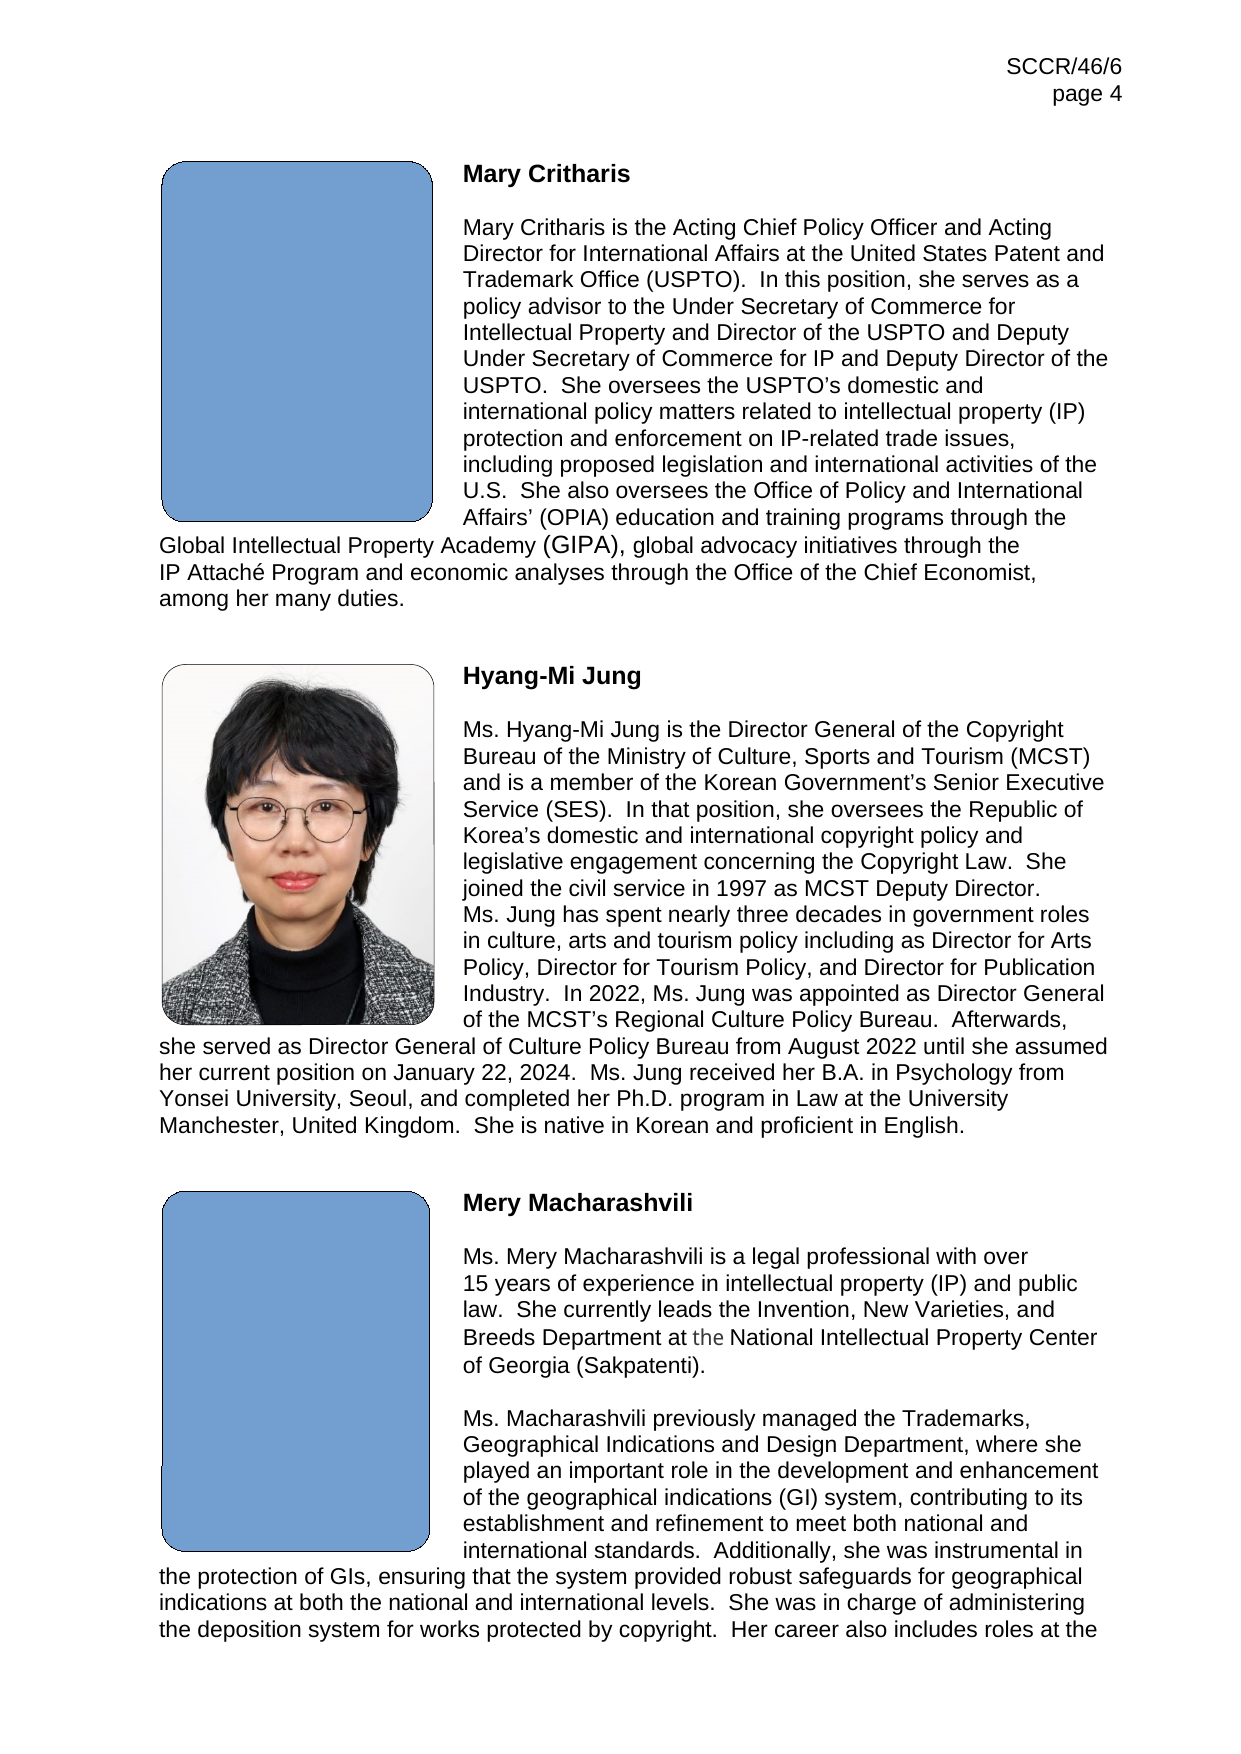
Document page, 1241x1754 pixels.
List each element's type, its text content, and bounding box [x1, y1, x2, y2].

table_cell Hyang-Mi Jung Ms. Hyang-Mi Jung is the Director General of the Copyright Bureau of the Ministry of Culture, Sports and Tourism (MCST) and is a member of the Korean Government’s Senior Executive Service (SES). In that position, she oversees the Republic of Korea’s domestic and international copyright policy and legislative engagement concerning the Copyright Law. She joined the civil service in 1997 as MCST Deputy Director. Ms. Jung has spent nearly three decades in government roles in culture, arts and tourism policy including as Director for Arts Policy, Director for Tourism Policy, and Director for Publication Industry. In 2022, Ms. Jung was appointed as Director General of the MCST’s Regional Culture Policy Bureau. Afterwards, [451, 661, 1122, 1033]
table_cell Mery Macharashvili Ms. Mery Macharashvili is a legal professional with over 15 years of experience in intellectual property (IP) and public law. She currently leads the Invention, New Varieties, and Breeds Department at the National Intellectual Property Center of Georgia (Sakpatenti). Ms. Macharashvili previously managed the Trademarks, Geographical Indications and Design Department, where she played an important role in the development and enhancement of the geographical indications (GI) system, contributing to its establishment and refinement to meet both national and international standards. Additionally, she was instrumental in [451, 1188, 1122, 1563]
table_cell [148, 1188, 451, 1563]
table_cell [148, 159, 451, 530]
table_cell Global Intellectual Property Academy (GIPA), global advocacy initiatives through the IP Attaché Program and economic analyses through the Office of the Chief Economist, among her many duties. [148, 530, 1122, 661]
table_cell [148, 1563, 1122, 1642]
table_cell [148, 661, 451, 1033]
table_cell she served as Director General of Culture Policy Bureau from August 2022 until she assumed her current position on January 22, 2024. Ms. Jung received her B.A. in Psychology from Yonsei University, Seoul, and completed her Ph.D. program in Law at the University Manchester, United Kingdom. She is native in Korean and proficient in English. [148, 1033, 1122, 1188]
table_cell Mary Critharis Mary Critharis is the Acting Chief Policy Officer and Acting Director for International Affairs at the United States Patent and Trademark Office (USPTO). In this position, she serves as a policy advisor to the Under Secretary of Commerce for Intellectual Property and Director of the USPTO and Deputy Under Secretary of Commerce for IP and Deputy Director of the USPTO. She oversees the USPTO’s domestic and international policy matters related to intellectual property (IP) protection and enforcement on IP-related trade issues, including proposed legislation and international activities of the U.S. She also oversees the Office of Policy and International Affairs’ (OPIA) education and training programs through the [451, 159, 1122, 530]
picture [163, 665, 433, 1024]
